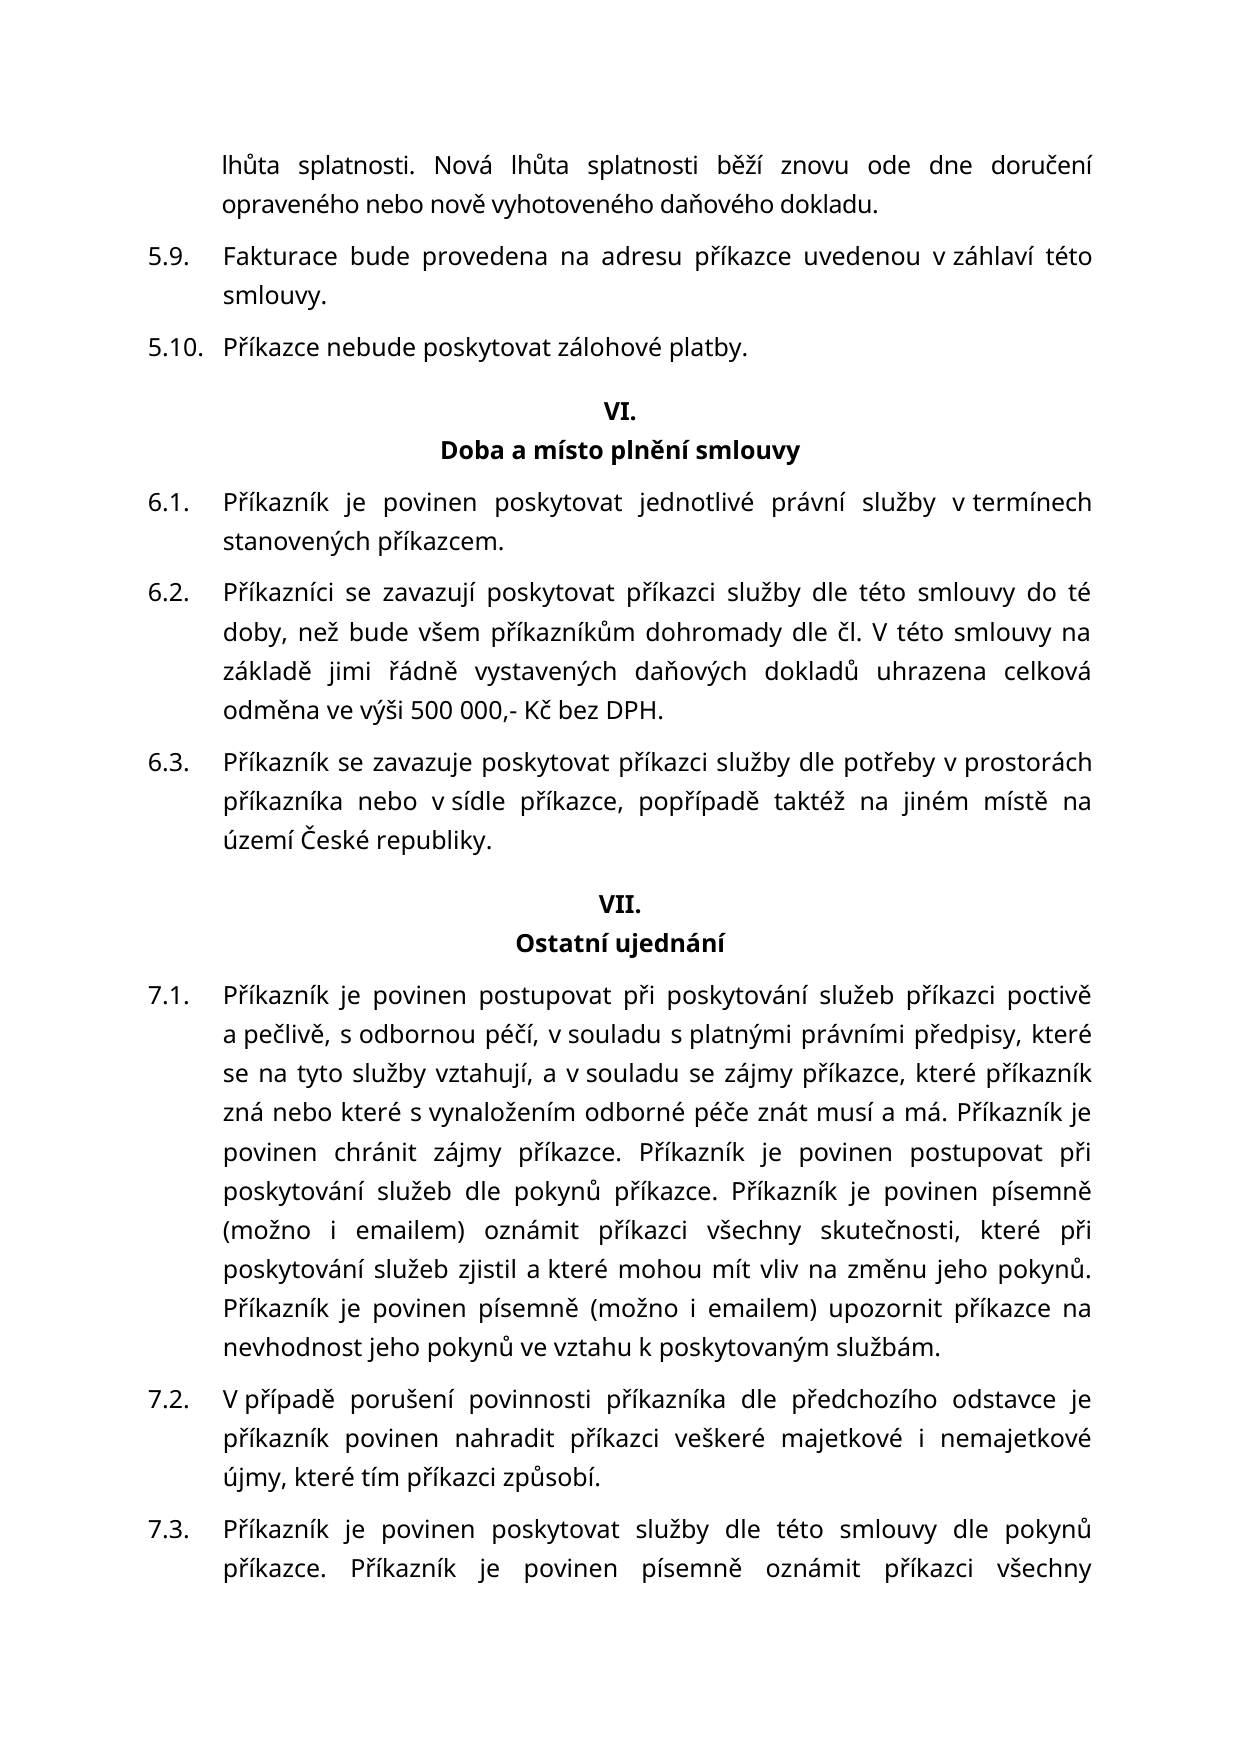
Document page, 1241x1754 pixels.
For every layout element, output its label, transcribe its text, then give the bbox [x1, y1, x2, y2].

text VI. [148, 393, 1093, 427]
list Příkazník je povinen postupovat při poskytování služeb příkazci poctivě a pečlivě, s odbornou péčí, v souladu s platnými právními předpisy, které se na tyto služby vztahují, a v souladu se zájmy příkazce, které příkazník zná nebo které s vynaložením odborné péče znát musí a má. Příkazník je povinen chránit zájmy příkazce. Příkazník je povinen postupovat při poskytování služeb dle pokynů příkazce. Příkazník je povinen písemně (možno i emailem) oznámit příkazci všechny skutečnosti, které při poskytování služeb zjistil a které mohou mít vliv na změnu jeho pokynů. Příkazník je povinen písemně (možno i emailem) upozornit příkazce na nevhodnost jeho pokynů ve vztahu k poskytovaným službám. [148, 978, 1093, 1364]
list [148, 148, 1093, 221]
list Příkazník je povinen poskytovat jednotlivé právní služby v termínech stanovených příkazcem. [148, 484, 1093, 557]
list Příkazce nebude poskytovat zálohové platby. [148, 329, 1093, 363]
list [148, 1512, 1093, 1585]
list V případě porušení povinnosti příkazníka dle předchozího odstavce je příkazník povinen nahradit příkazci veškeré majetkové i nemajetkové újmy, které tím příkazci způsobí. [148, 1382, 1093, 1494]
text Doba a místo plnění smlouvy [148, 433, 1093, 467]
text Ostatní ujednání [148, 926, 1093, 960]
list Příkazník se zavazuje poskytovat příkazci služby dle potřeby v prostorách příkazníka nebo v sídle příkazce, popřípadě taktéž na jiném místě na území České republiky. [148, 744, 1093, 857]
list Příkazníci se zavazují poskytovat příkazci služby dle této smlouvy do té doby, než bude všem příkazníkům dohromady dle čl. V této smlouvy na základě jimi řádně vystavených daňových dokladů uhrazena celková odměna ve výši 500 000,- Kč bez DPH. [148, 575, 1093, 727]
list Fakturace bude provedena na adresu příkazce uvedenou v záhlaví této smlouvy. [148, 238, 1093, 312]
text VII. [148, 887, 1093, 921]
